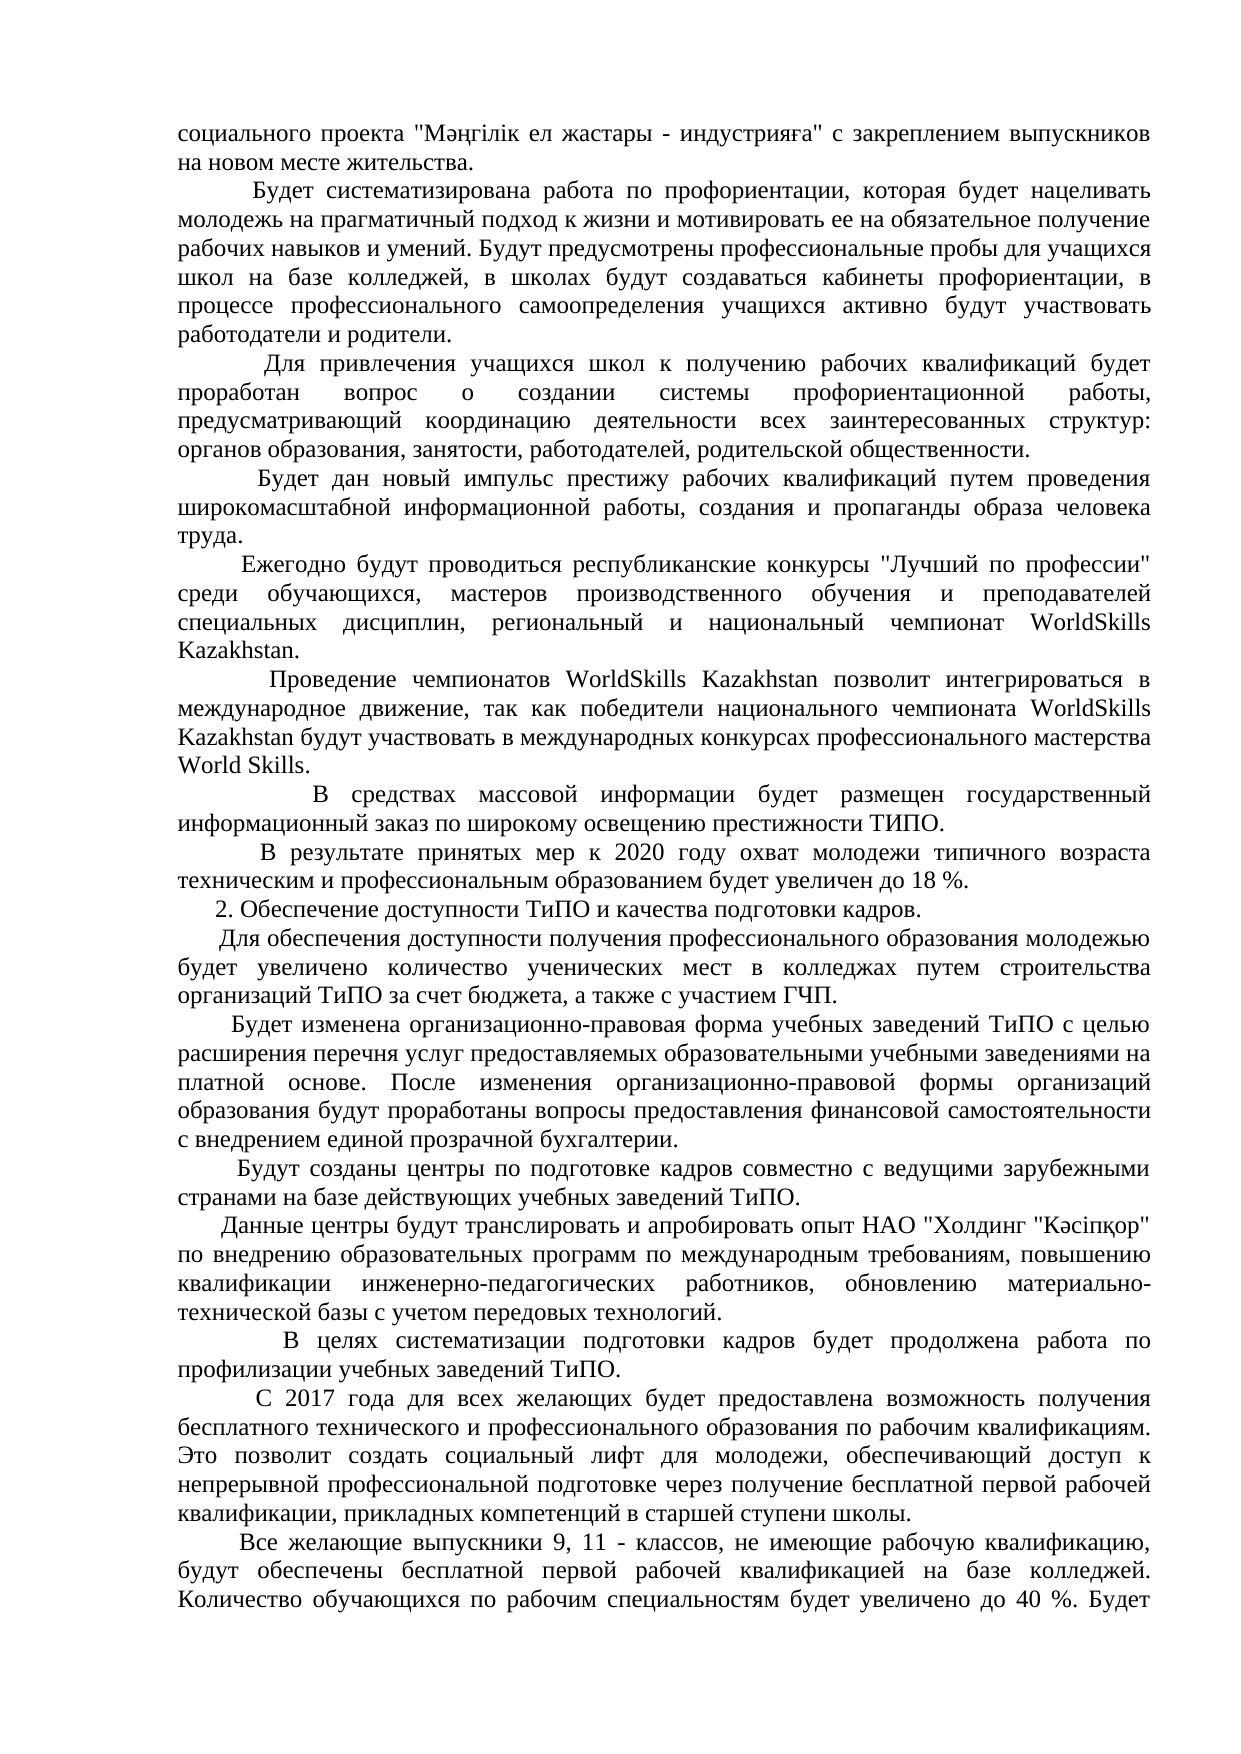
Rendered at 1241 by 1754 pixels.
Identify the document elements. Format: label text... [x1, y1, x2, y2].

text С 2017 года для всех желающих будет предоставлена возможность получения бесплатного технического и профессионального образования по рабочим квалификациям. Это позволит создать социальный лифт для молодежи, обеспечивающий доступ к непрерывной профессиональной подготовке через получение бесплатной первой рабочей квалификации, прикладных компетенций в старшей ступени школы. [177, 1383, 1152, 1527]
text Будет систематизирована работа по профориентации, которая будет нацеливать молодежь на прагматичный подход к жизни и мотивировать ее на обязательное получение рабочих навыков и умений. Будут предусмотрены профессиональные пробы для учащихся школ на базе колледжей, в школах будут создаваться кабинеты профориентации, в процессе профессионального самоопределения учащихся активно будут участвовать работодатели и родители. [177, 176, 1152, 348]
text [177, 118, 1152, 176]
text Ежегодно будут проводиться республиканские конкурсы "Лучший по профессии" среди обучающихся, мастеров производственного обучения и преподавателей специальных дисциплин, региональный и национальный чемпионат WorldSkills Kazakhstan. [177, 549, 1152, 664]
text 2. Обеспечение доступности ТиПО и качества подготовки кадров. [177, 894, 1152, 923]
text Для обеспечения доступности получения профессионального образования молодежью будет увеличено количество ученических мест в колледжах путем строительства организаций ТиПО за счет бюджета, а также с участием ГЧП. [177, 923, 1152, 1009]
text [177, 1527, 1152, 1613]
text В результате принятых мер к 2020 году охват молодежи типичного возраста техническим и профессиональным образованием будет увеличен до 18 %. [177, 837, 1152, 894]
text Проведение чемпионатов WorldSkills Kazakhstan позволит интегрироваться в международное движение, так как победители национального чемпионата WorldSkills Kazakhstan будут участвовать в международных конкурсах профессионального мастерства World Skills. [177, 664, 1152, 779]
text Для привлечения учащихся школ к получению рабочих квалификаций будет проработан вопрос о создании системы профориентационной работы, предусматривающий координацию деятельности всех заинтересованных структур: органов образования, занятости, работодателей, родительской общественности. [177, 348, 1152, 463]
text Будет дан новый импульс престижу рабочих квалификаций путем проведения широкомасштабной информационной работы, создания и пропаганды образа человека труда. [177, 463, 1152, 549]
text Данные центры будут транслировать и апробировать опыт НАО "Холдинг "Кәсіпқор" по внедрению образовательных программ по международным требованиям, повышению квалификации инженерно-педагогических работников, обновлению материально-технической базы с учетом передовых технологий. [177, 1211, 1152, 1326]
text В целях систематизации подготовки кадров будет продолжена работа по профилизации учебных заведений ТиПО. [177, 1326, 1152, 1383]
text Будут созданы центры по подготовке кадров совместно с ведущими зарубежными странами на базе действующих учебных заведений ТиПО. [177, 1153, 1152, 1211]
text В средствах массовой информации будет размещен государственный информационный заказ по широкому освещению престижности ТИПО. [177, 779, 1152, 837]
text Будет изменена организационно-правовая форма учебных заведений ТиПО с целью расширения перечня услуг предоставляемых образовательными учебными заведениями на платной основе. После изменения организационно-правовой формы организаций образования будут проработаны вопросы предоставления финансовой самостоятельности с внедрением единой прозрачной бухгалтерии. [177, 1009, 1152, 1153]
